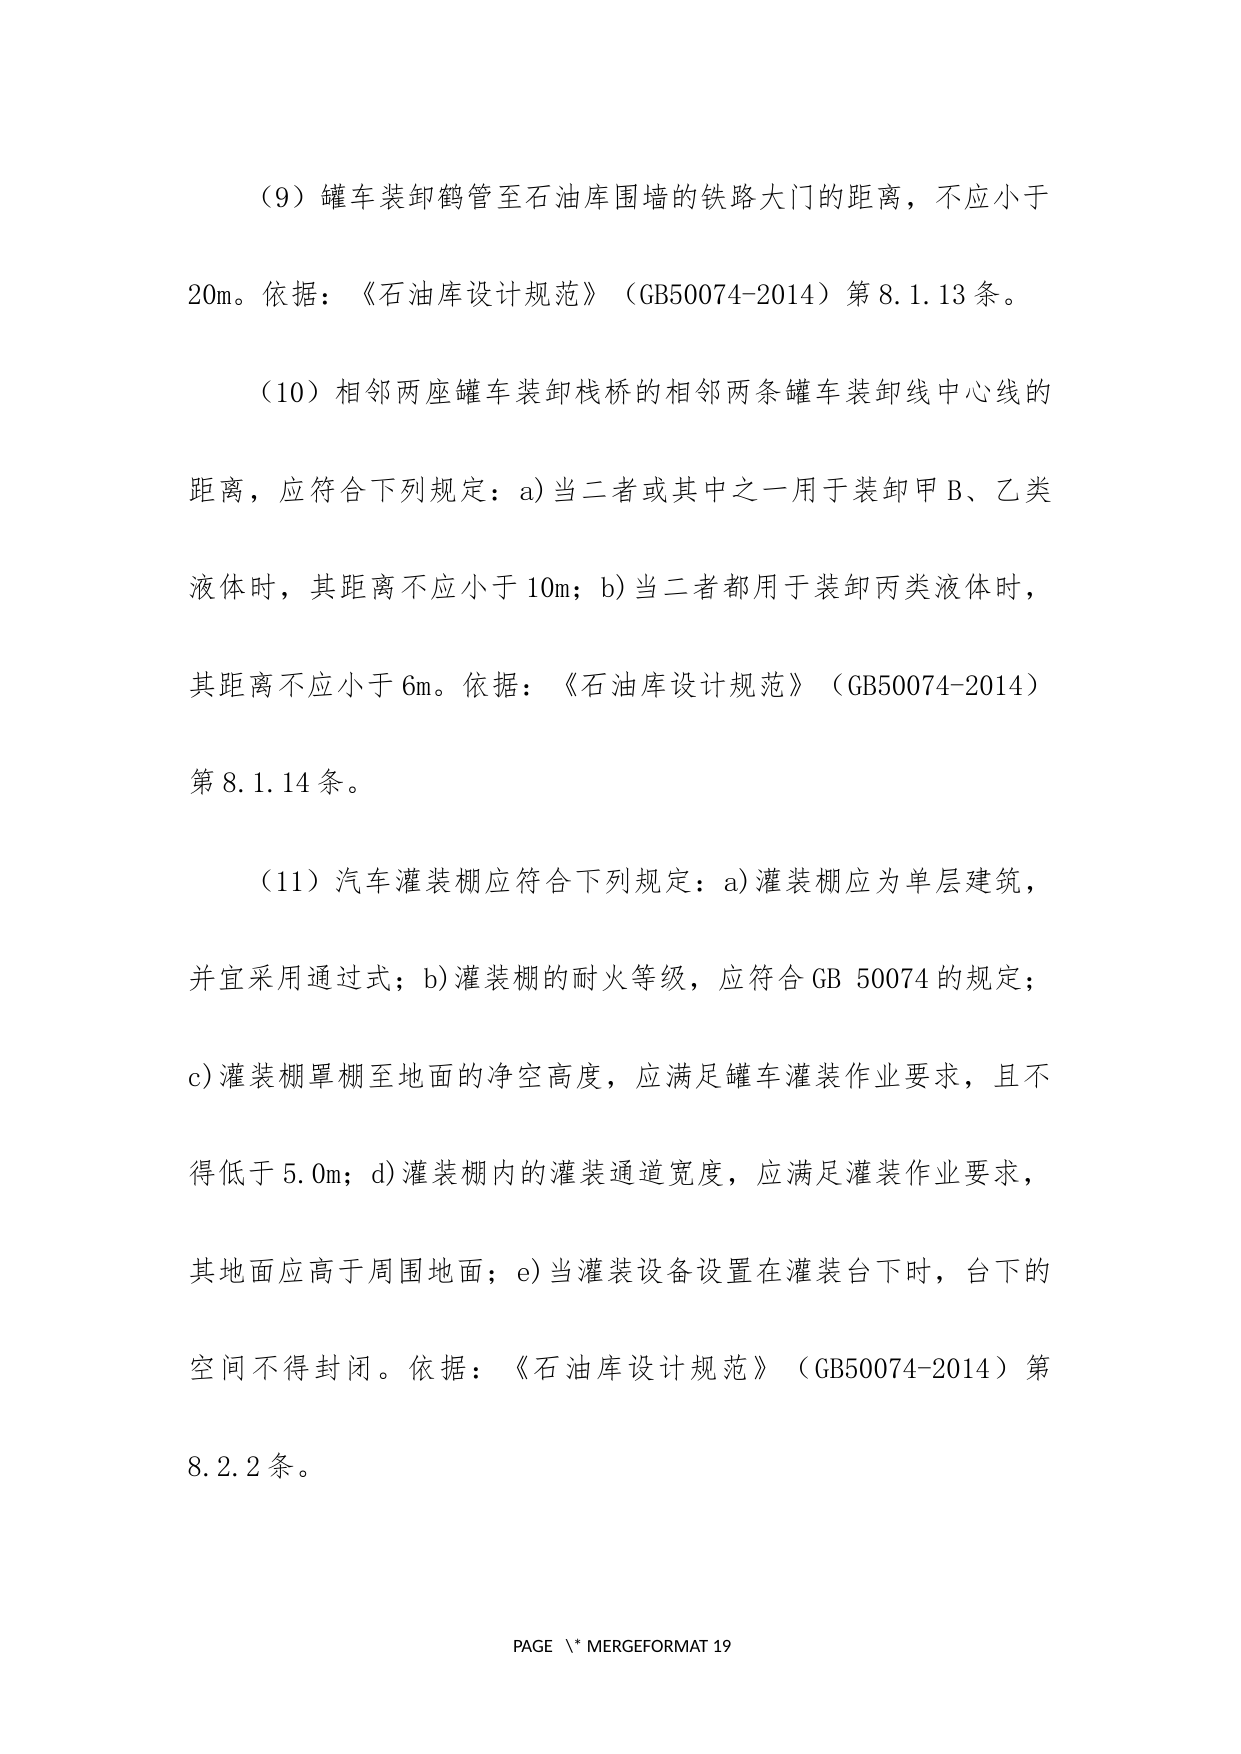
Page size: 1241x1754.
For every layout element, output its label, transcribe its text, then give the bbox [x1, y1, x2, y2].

list 汽车灌装棚应符合下列规定：a)灌装棚应为单层建筑，并宜采用通过式；b)灌装棚的耐火等级，应符合GB 50074的规定；c)灌装棚罩棚至地面的净空高度，应满足罐车灌装作业要求，且不得低于5.0m；d)灌装棚内的灌装通道宽度，应满足灌装作业要求，其地面应高于周围地面；e)当灌装设备设置在灌装台下时，台下的空间不得封闭。依据：《石油库设计规范》（GB50074-2014）第8.2.2条。 [187, 846, 1053, 1496]
list 相邻两座罐车装卸栈桥的相邻两条罐车装卸线中心线的距离，应符合下列规定：a)当二者或其中之一用于装卸甲B、乙类液体时，其距离不应小于10m；b)当二者都用于装卸丙类液体时，其距离不应小于6m。依据：《石油库设计规范》（GB50074-2014）第8.1.14条。 [187, 358, 1053, 813]
list 罐车装卸鹤管至石油库围墙的铁路大门的距离，不应小于20m。依据：《石油库设计规范》（GB50074-2014）第8.1.13条。 [187, 162, 1053, 324]
